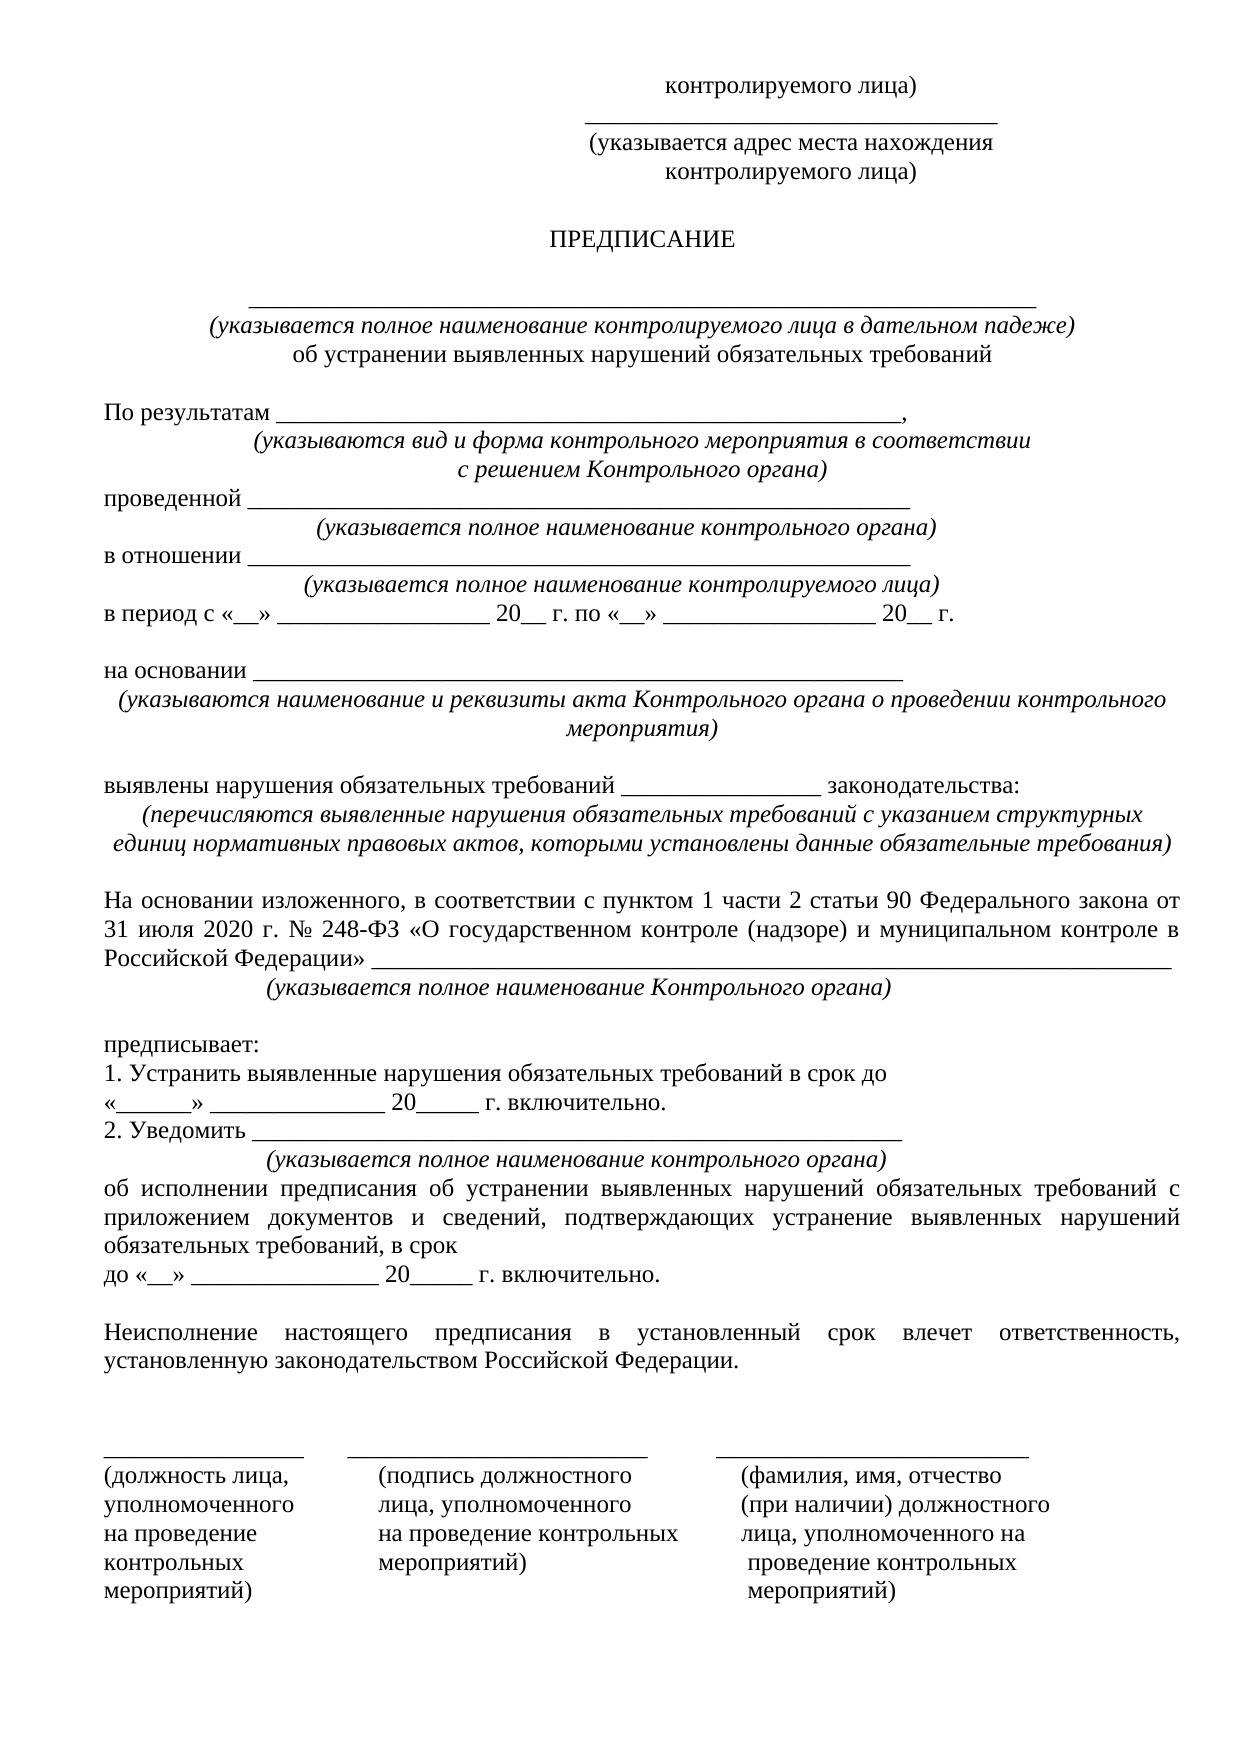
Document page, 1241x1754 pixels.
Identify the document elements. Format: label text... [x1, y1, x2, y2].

text 1. Устранить выявленные нарушения обязательных требований в срок до [103, 1058, 1181, 1087]
text контрольных мероприятий) проведение контрольных [103, 1547, 1181, 1575]
text (указывается полное наименование контрольного органа) [103, 1144, 1181, 1173]
text с решением Контрольного органа) [103, 454, 1181, 483]
text об исполнении предписания об устранении выявленных нарушений обязательных требований с приложением документов и сведений, подтверждающих устранение выявленных нарушений обязательных требований, в срок [103, 1173, 1181, 1259]
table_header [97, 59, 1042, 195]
text в отношении _____________________________________________________ [103, 540, 1181, 569]
text выявлены нарушения обязательных требований ________________ законодательства: [103, 770, 1181, 799]
text (указывается полное наименование контролируемого лица в дательном падеже) [103, 310, 1181, 339]
text На основании изложенного, в соответствии с пунктом 1 части 2 статьи 90 Федерального закона от 31 июля 2020 г. № 248-ФЗ «О государственном контроле (надзоре) и муниципальном контроле в Российской Федерации» ________________________________________________________________ [103, 885, 1181, 972]
text «______» ______________ 20_____ г. включительно. [103, 1087, 1181, 1115]
text предписывает: [103, 1029, 1181, 1058]
text Неисполнение настоящего предписания в установленный срок влечет ответственность, установленную законодательством Российской Федерации. [103, 1317, 1181, 1374]
text _______________________________________________________________ [103, 282, 1181, 310]
text (указываются вид и форма контрольного мероприятия в соответствии [103, 425, 1181, 454]
text ПРЕДПИСАНИЕ [103, 224, 1181, 253]
text (указывается полное наименование контролируемого лица) [103, 569, 1181, 598]
text на основании ____________________________________________________ [103, 655, 1181, 684]
text (указывается полное наименование контрольного органа) [103, 512, 1181, 540]
text 2. Уведомить ____________________________________________________ [103, 1115, 1181, 1144]
text По результатам __________________________________________________, [103, 397, 1181, 425]
text в период с «__» _________________ 20__ г. по «__» _________________ 20__ г. [103, 598, 1181, 627]
text (перечисляются выявленные нарушения обязательных требований с указанием структурных единиц нормативных правовых актов, которыми установлены данные обязательные требования) [103, 799, 1181, 857]
text до «__» _______________ 20_____ г. включительно. [103, 1259, 1181, 1288]
text (указывается полное наименование Контрольного органа) [103, 972, 1181, 1000]
text уполномоченного лица, уполномоченного (при наличии) должностного [103, 1489, 1181, 1518]
text мероприятий) мероприятий) [103, 1575, 1181, 1604]
text ________________ ________________________ _________________________ [103, 1432, 1181, 1460]
text (указываются наименование и реквизиты акта Контрольного органа о проведении контрольного мероприятия) [103, 684, 1181, 742]
text об устранении выявленных нарушений обязательных требований [103, 339, 1181, 368]
text на проведение на проведение контрольных лица, уполномоченного на [103, 1518, 1181, 1547]
text проведенной _____________________________________________________ [103, 483, 1181, 512]
text (должность лица, (подпись должностного (фамилия, имя, отчество [103, 1460, 1181, 1489]
